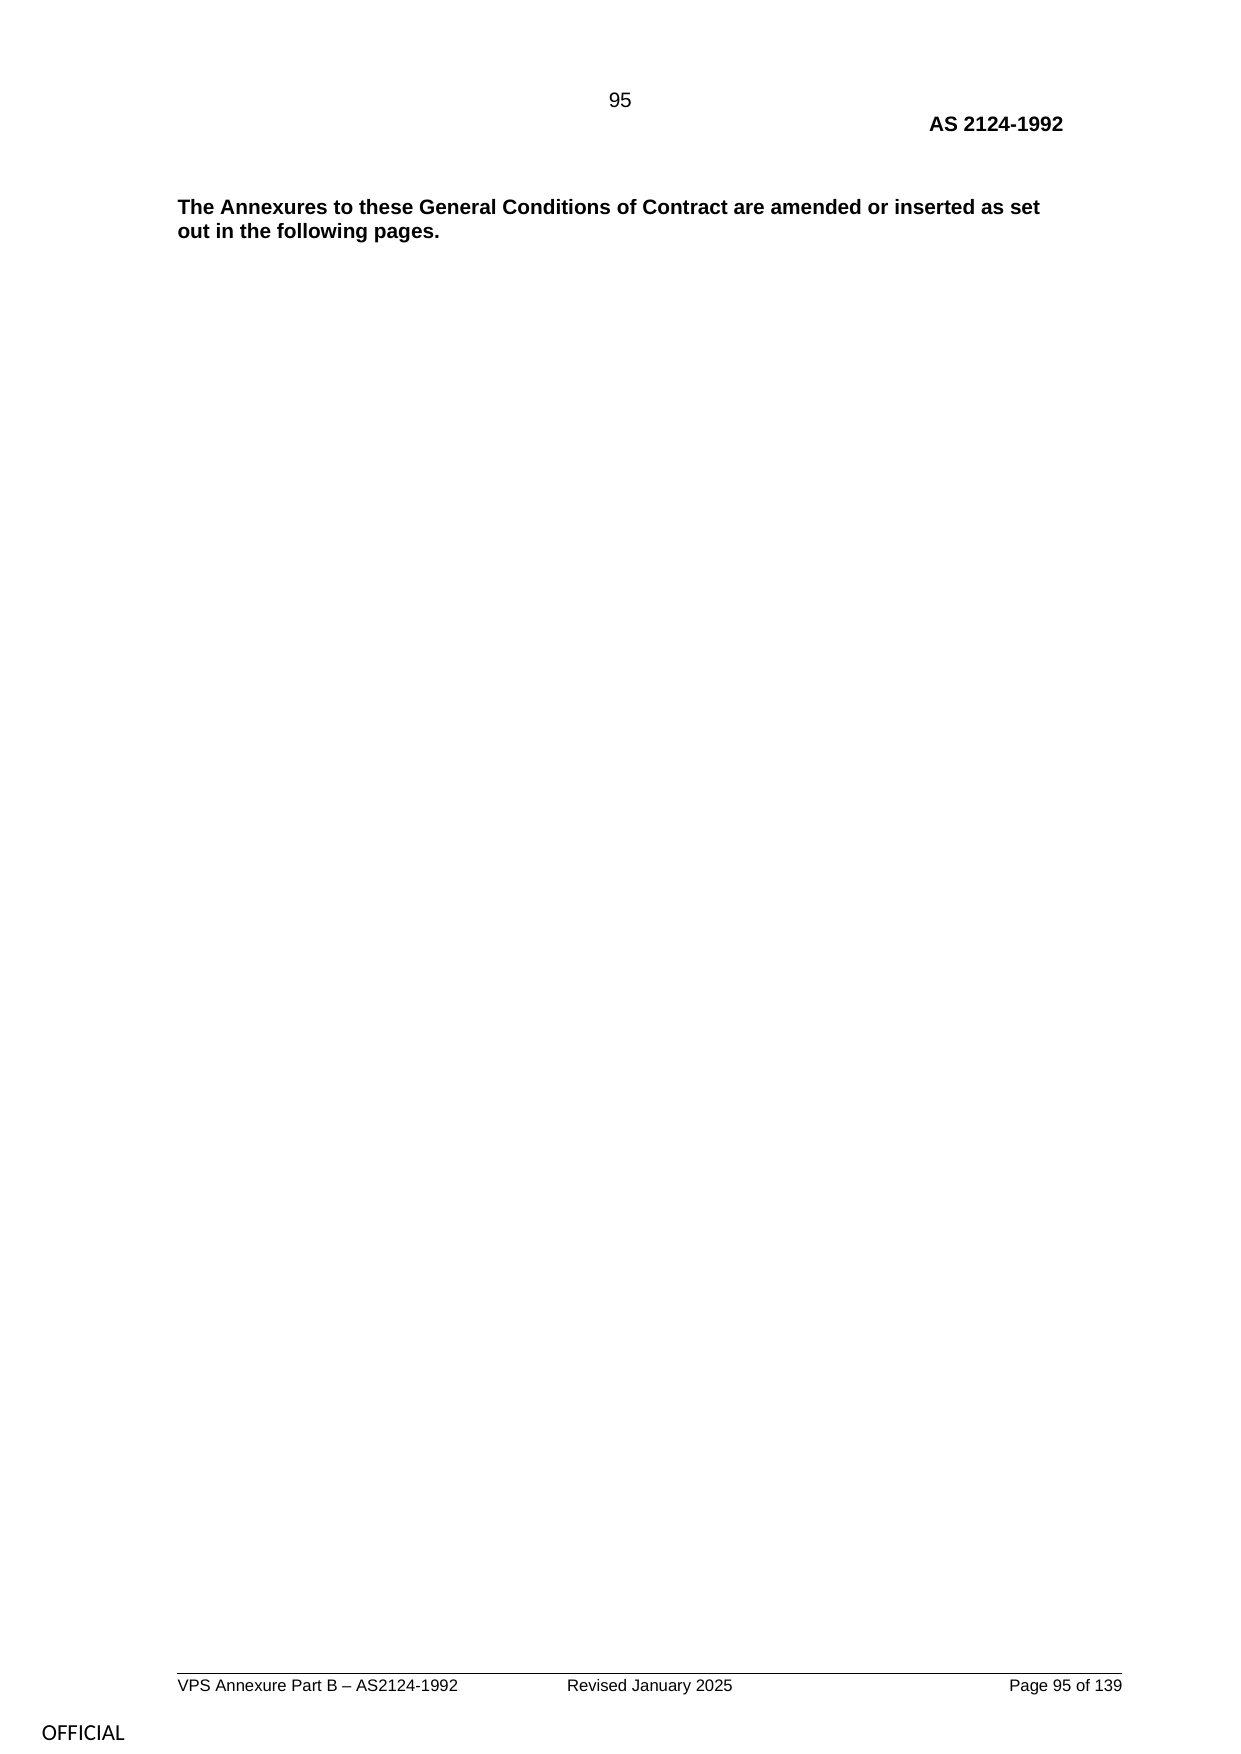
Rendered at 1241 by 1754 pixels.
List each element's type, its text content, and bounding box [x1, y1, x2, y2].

text The Annexures to these General Conditions of Contract are amended or inserted as set out in the following pages. [177, 194, 1063, 242]
